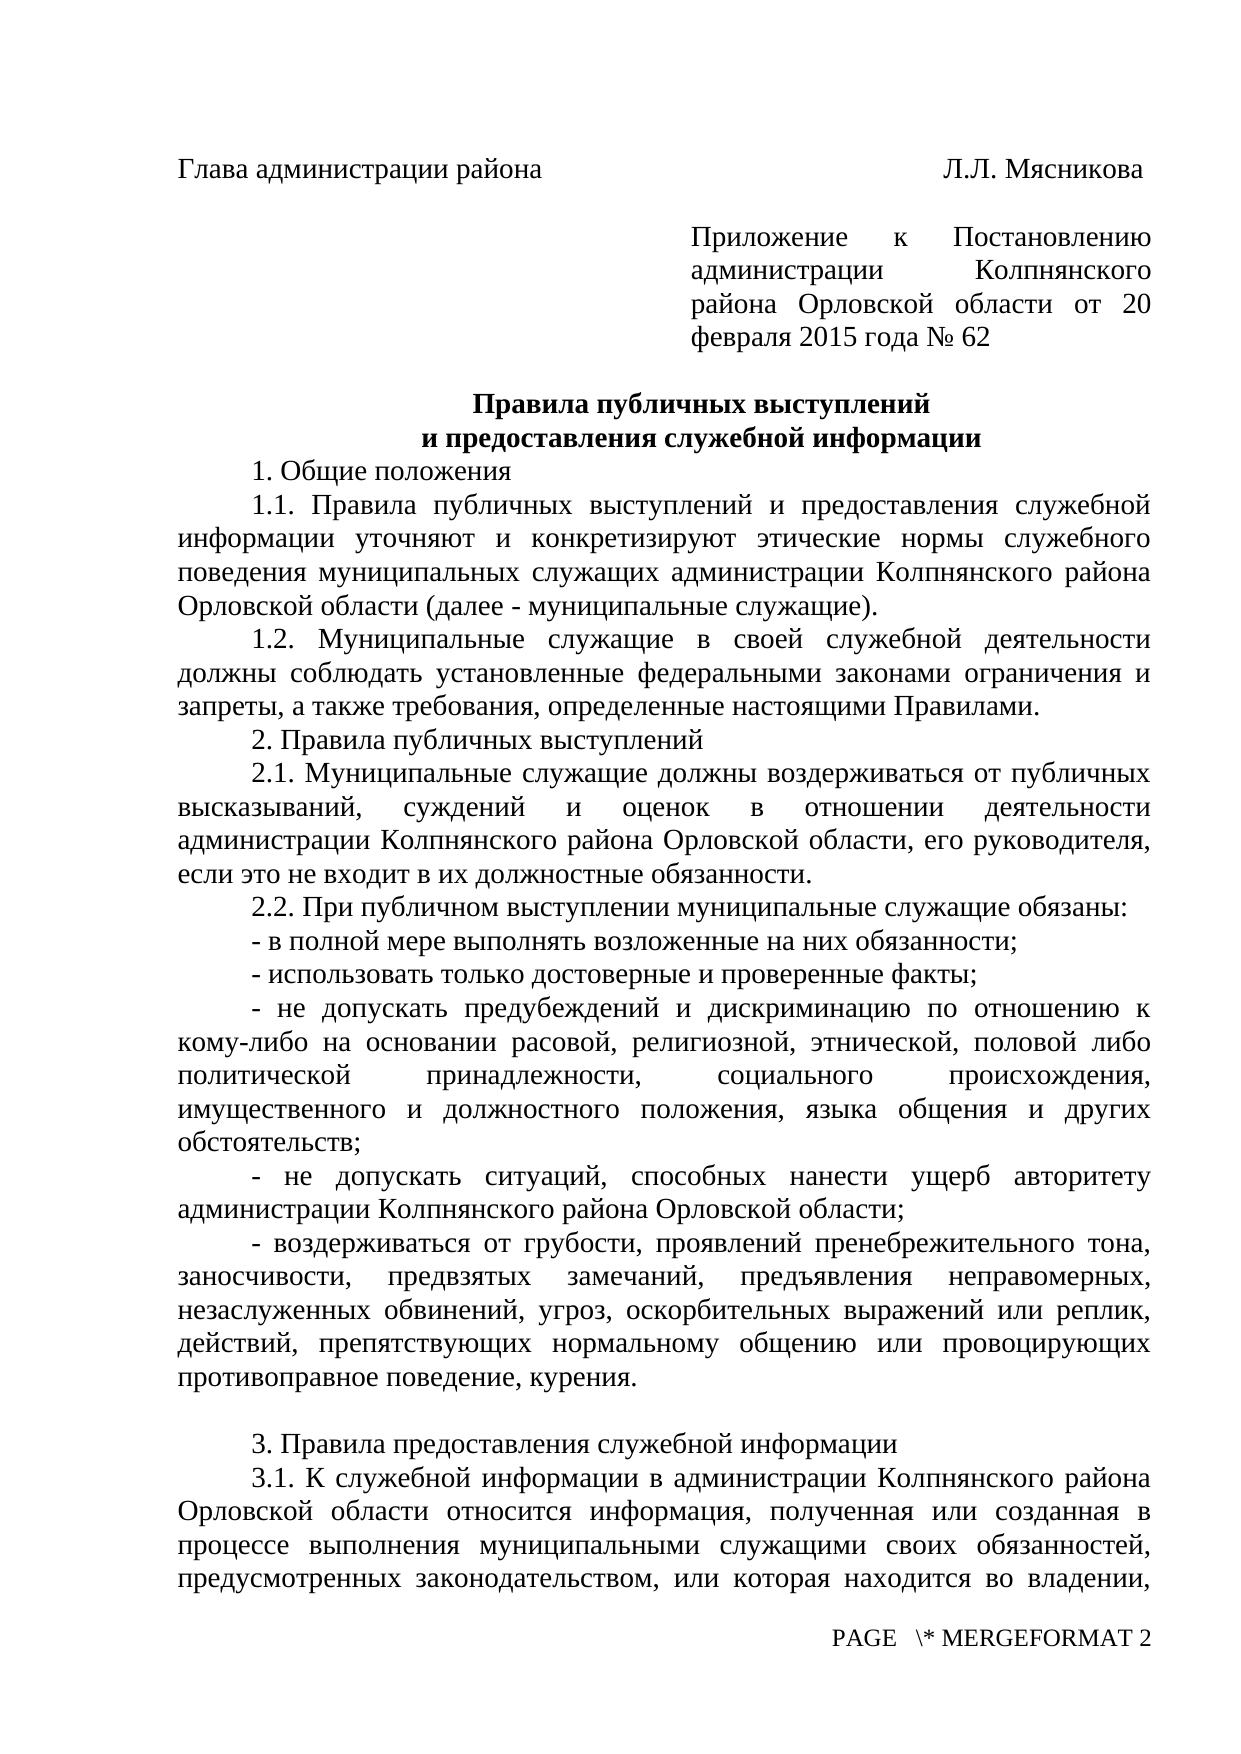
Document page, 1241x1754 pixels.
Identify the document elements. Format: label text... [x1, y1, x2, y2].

text - не допускать ситуаций, способных нанести ущерб авторитету администрации Колпнянского района Орловской области; [177, 1158, 1152, 1225]
text Правила публичных выступлений [177, 386, 1152, 420]
text Глава администрации района Л.Л. Мясникова [177, 152, 1152, 185]
text 1.2. Муниципальные служащие в своей служебной деятельности должны соблюдать установленные федеральными законами ограничения и запреты, а также требования, определенные настоящими Правилами. [177, 621, 1152, 722]
text и предоставления служебной информации [177, 420, 1152, 453]
table_header Приложение к Постановлению администрации Колпнянского района Орловской области от 20 февраля 2015 года № 62 [679, 219, 1163, 386]
text - не допускать предубеждений и дискриминацию по отношению к кому-либо на основании расовой, религиозной, этнической, половой либо политической принадлежности, социального происхождения, имущественного и должностного положения, языка общения и других обстоятельств; [177, 990, 1152, 1158]
text 3. Правила предоставления служебной информации [177, 1426, 1152, 1460]
text - использовать только достоверные и проверенные факты; [177, 957, 1152, 990]
text 1.1. Правила публичных выступлений и предоставления служебной информации уточняют и конкретизируют этические нормы служебного поведения муниципальных служащих администрации Колпнянского района Орловской области (далее - муниципальные служащие). [177, 487, 1152, 621]
text 1. Общие положения [177, 453, 1152, 487]
text 2.2. При публичном выступлении муниципальные служащие обязаны: [177, 889, 1152, 923]
text - воздерживаться от грубости, проявлений пренебрежительного тона, заносчивости, предвзятых замечаний, предъявления неправомерных, незаслуженных обвинений, угроз, оскорбительных выражений или реплик, действий, препятствующих нормальному общению или провоцирующих противоправное поведение, курения. [177, 1225, 1152, 1393]
text 2. Правила публичных выступлений [177, 722, 1152, 755]
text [177, 1460, 1152, 1594]
text 2.1. Муниципальные служащие должны воздерживаться от публичных высказываний, суждений и оценок в отношении деятельности администрации Колпнянского района Орловской области, его руководителя, если это не входит в их должностные обязанности. [177, 755, 1152, 889]
text - в полной мере выполнять возложенные на них обязанности; [177, 923, 1152, 957]
